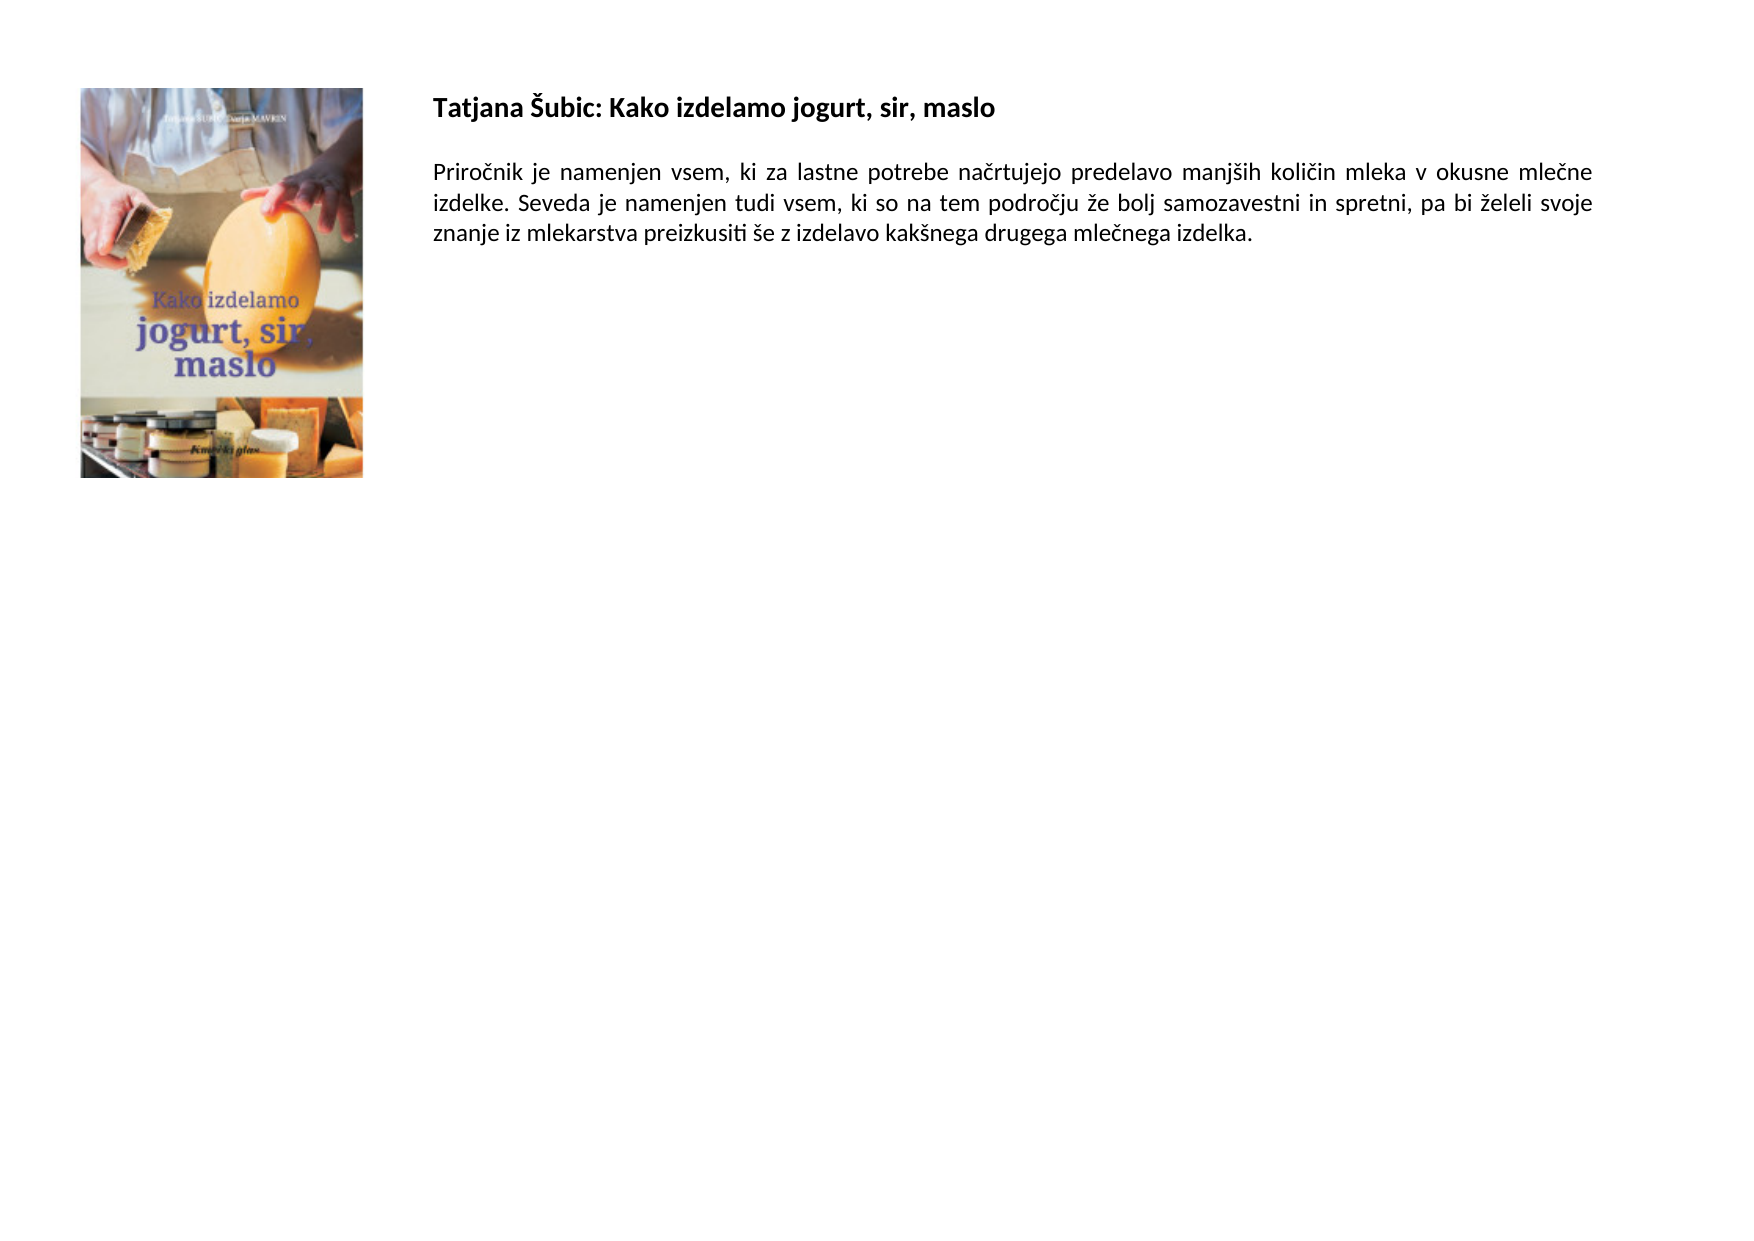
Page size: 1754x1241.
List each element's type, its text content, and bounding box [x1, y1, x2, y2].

text Priročnik je namenjen vsem, ki za lastne potrebe načrtujejo predelavo manjših količin mleka v okusne mlečne izdelke. Seveda je namenjen tudi vsem, ki so na tem področju že bolj samozavestni in spretni, pa bi želeli svoje znanje iz mlekarstva preizkusiti še z izdelavo kakšnega drugega mlečnega izdelka. [413, 156, 1595, 248]
picture [26, 88, 413, 475]
text Tatjana Šubic: Kako izdelamo jogurt, sir, maslo [413, 89, 1595, 124]
